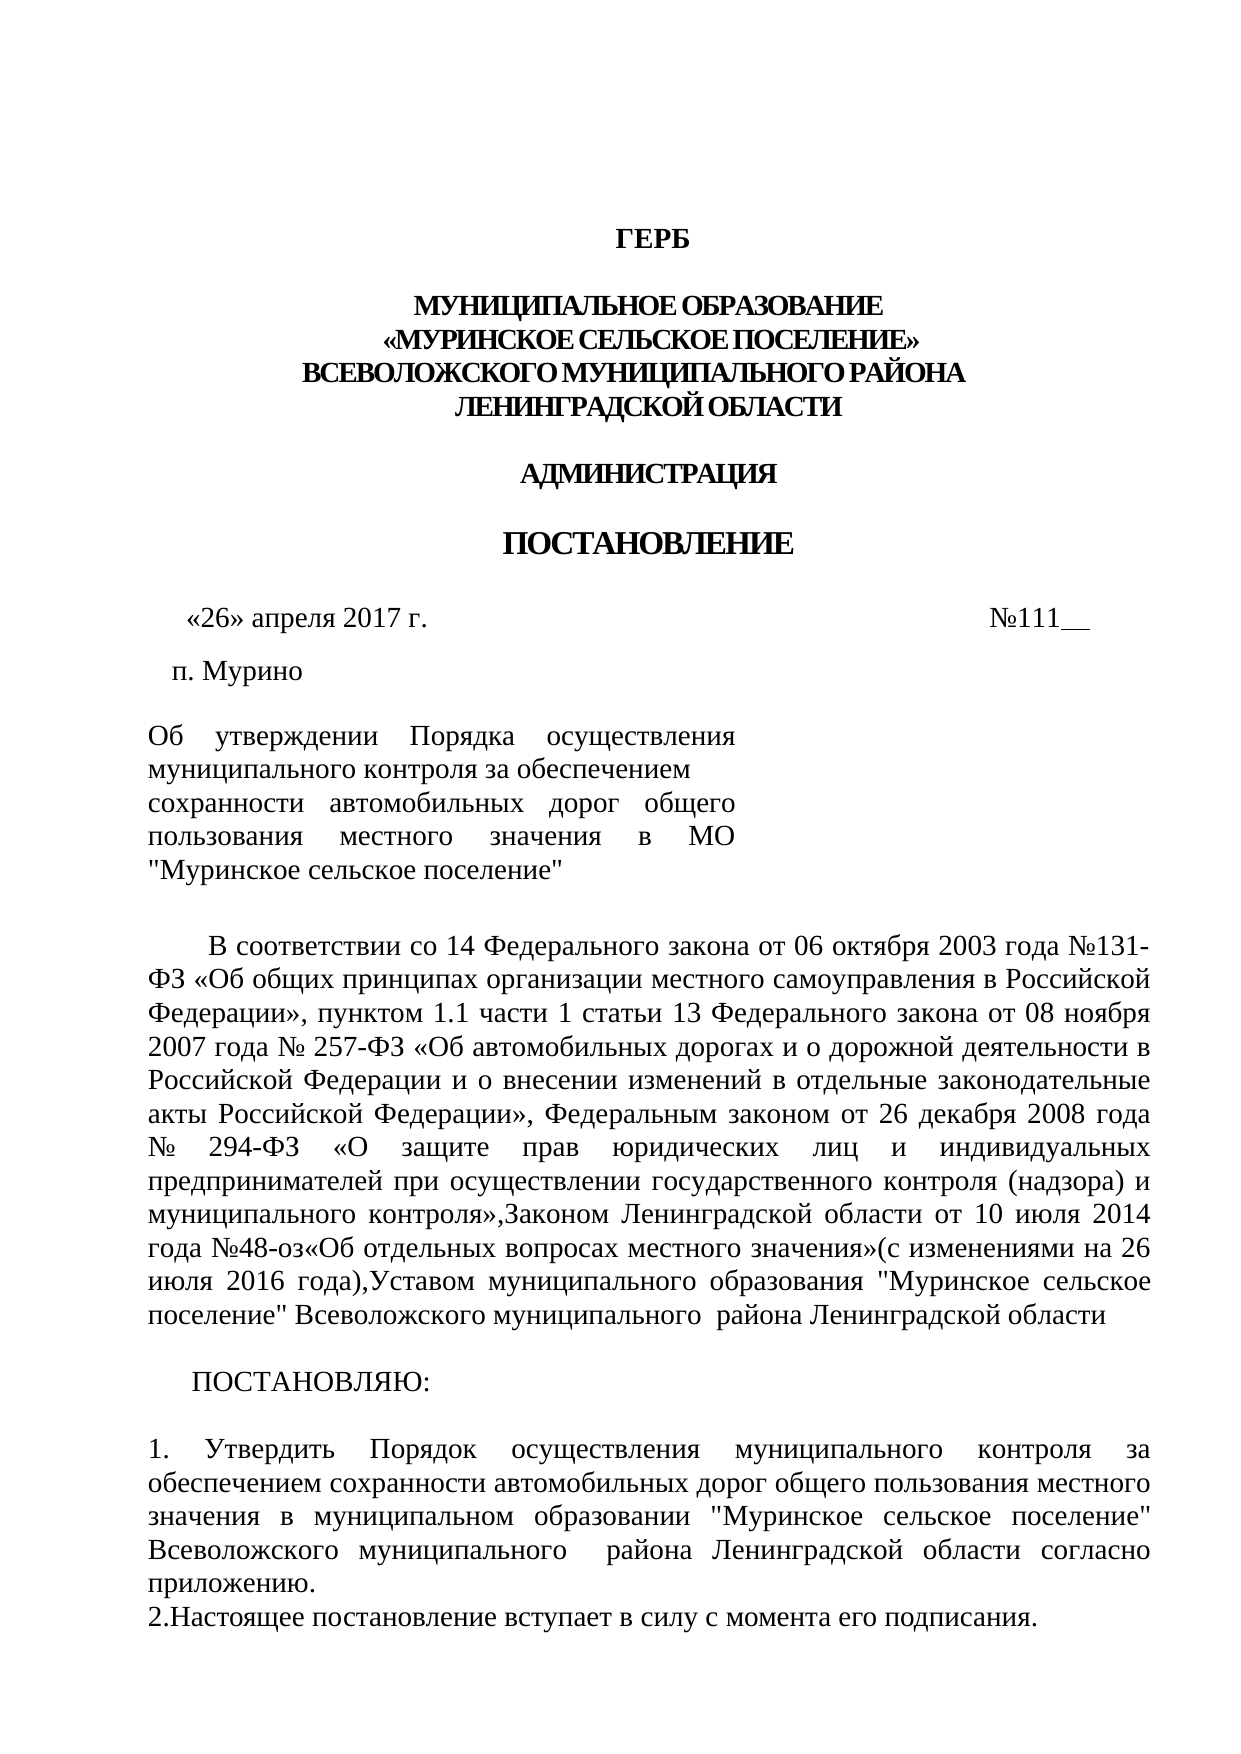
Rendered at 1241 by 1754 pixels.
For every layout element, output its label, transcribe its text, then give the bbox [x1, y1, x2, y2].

text 2.Настоящее постановление вступает в силу с момента его подписания. [148, 1599, 1152, 1632]
table_header Об утверждении Порядка осуществления муниципального контроля за обеспечением сохранности автомобильных дорог общего пользования местного значения в МО "Муринское сельское поселение" [136, 718, 747, 928]
text ГЕРБ [148, 221, 1152, 255]
text п. Мурино [150, 654, 1152, 687]
text 1. Утвердить Порядок осуществления муниципального контроля за обеспечением сохранности автомобильных дорог общего пользования местного значения в муниципальном образовании "Муринское сельское поселение" Всеволожского муниципального района Ленинградской области согласно приложению. [148, 1431, 1152, 1599]
text «МУРИНСКОЕ СЕЛЬСКОЕ ПОСЕЛЕНИЕ» [148, 322, 1152, 355]
text МУНИЦИПАЛЬНОЕ ОБРАЗОВАНИЕ [148, 288, 1152, 322]
text «26» апреля 2017 г. №111 [0, 600, 1152, 633]
text ПОСТАНОВЛЕНИЕ [148, 523, 1152, 561]
text ПОСТАНОВЛЯЮ: [148, 1364, 1152, 1398]
text ЛЕНИНГРАДСКОЙ ОБЛАСТИ [148, 389, 1152, 422]
text АДМИНИСТРАЦИЯ [148, 456, 1152, 489]
text В соответствии со 14 Федерального закона от 06 октября 2003 года №131-ФЗ «Об общих принципах организации местного самоуправления в Российской Федерации», пунктом 1.1 части 1 статьи 13 Федерального закона от 08 ноября 2007 года № 257-ФЗ «Об автомобильных дорогах и о дорожной деятельности в Российской Федерации и о внесении изменений в отдельные законодательные акты Российской Федерации», Федеральным законом от 26 декабря 2008 года № 294-ФЗ «О защите прав юридических лиц и индивидуальных предпринимателей при осуществлении государственного контроля (надзора) и муниципального контроля»,Законом Ленинградской области от 10 июля 2014 года №48-оз«Об отдельных вопросах местного значения»(с изменениями на 26 июля 2016 года),Уставом муниципального образования "Муринское сельское поселение" Всеволожского муниципального района Ленинградской области [148, 928, 1152, 1331]
text ВСЕВОЛОЖСКОГО МУНИЦИПАЛЬНОГО РАЙОНА [118, 355, 1152, 389]
